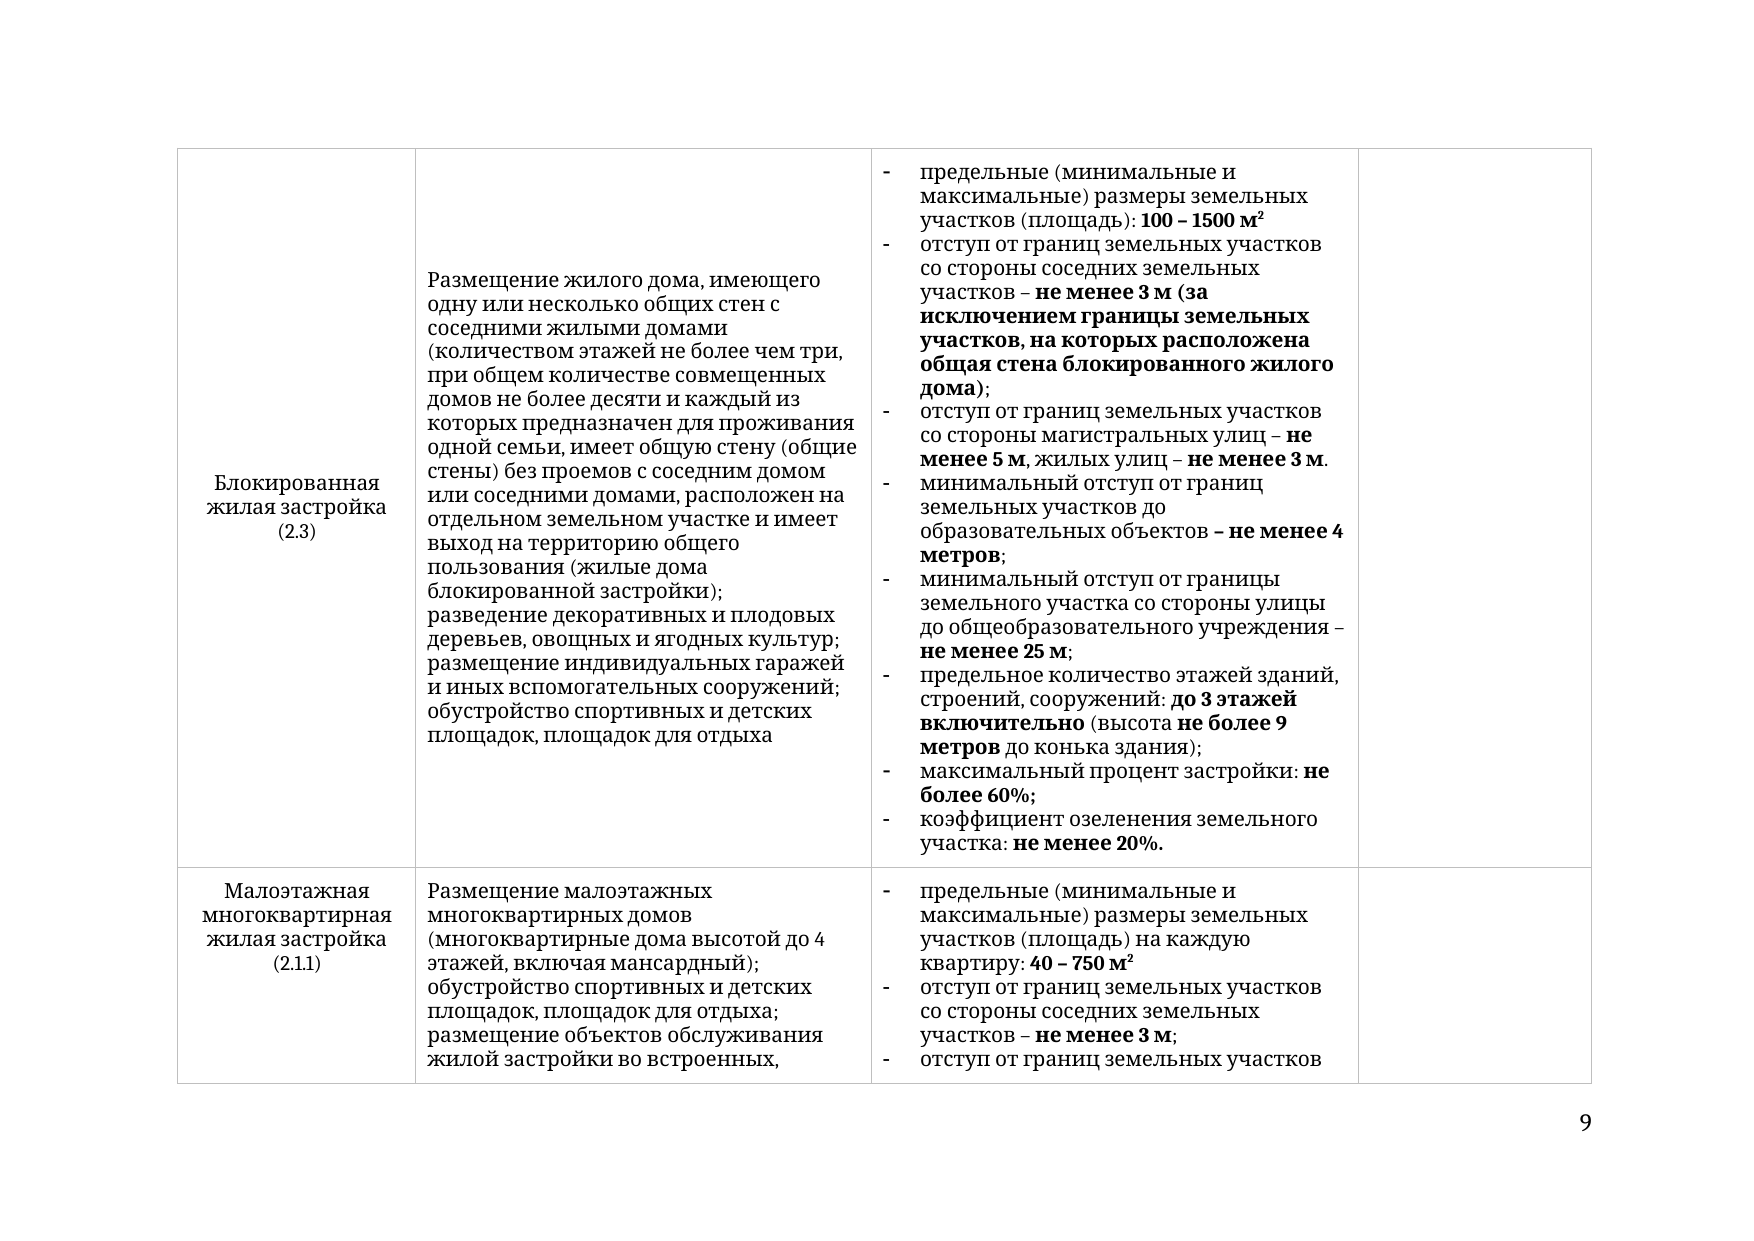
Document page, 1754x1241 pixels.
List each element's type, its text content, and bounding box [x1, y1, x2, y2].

table_cell [1359, 868, 1591, 1083]
table_cell Блокированная жилая застройка (2.3) [178, 149, 415, 867]
table_cell [1359, 149, 1591, 867]
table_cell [872, 868, 1358, 1083]
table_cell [178, 868, 415, 1083]
table_cell предельные (минимальные и максимальные) размеры земельных участков (площадь): 100 – 1500 м2 отступ от границ земельных участков со стороны соседних земельных участков – не менее 3 м (за исключением границы земельных участков, на которых расположена общая стена блокированного жилого дома); отступ от границ земельных участков со стороны магистральных улиц – не менее 5 м, жилых улиц – не менее 3 м. минимальный отступ от границ земельных участков до образовательных объектов – не менее 4 метров; минимальный отступ от границы земельного участка со стороны улицы до общеобразовательного учреждения – не менее 25 м; предельное количество этажей зданий, строений, сооружений: до 3 этажей включительно (высота не более 9 метров до конька здания); максимальный процент застройки: не более 60%; коэффициент озеленения земельного участка: не менее 20%. [872, 149, 1358, 867]
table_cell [416, 868, 871, 1083]
table_cell Размещение жилого дома, имеющего одну или несколько общих стен с соседними жилыми домами (количеством этажей не более чем три, при общем количестве совмещенных домов не более десяти и каждый из которых предназначен для проживания одной семьи, имеет общую стену (общие стены) без проемов с соседним домом или соседними домами, расположен на отдельном земельном участке и имеет выход на территорию общего пользования (жилые дома блокированной застройки); разведение декоративных и плодовых деревьев, овощных и ягодных культур; размещение индивидуальных гаражей и иных вспомогательных сооружений; обустройство спортивных и детских площадок, площадок для отдыха [416, 149, 871, 867]
